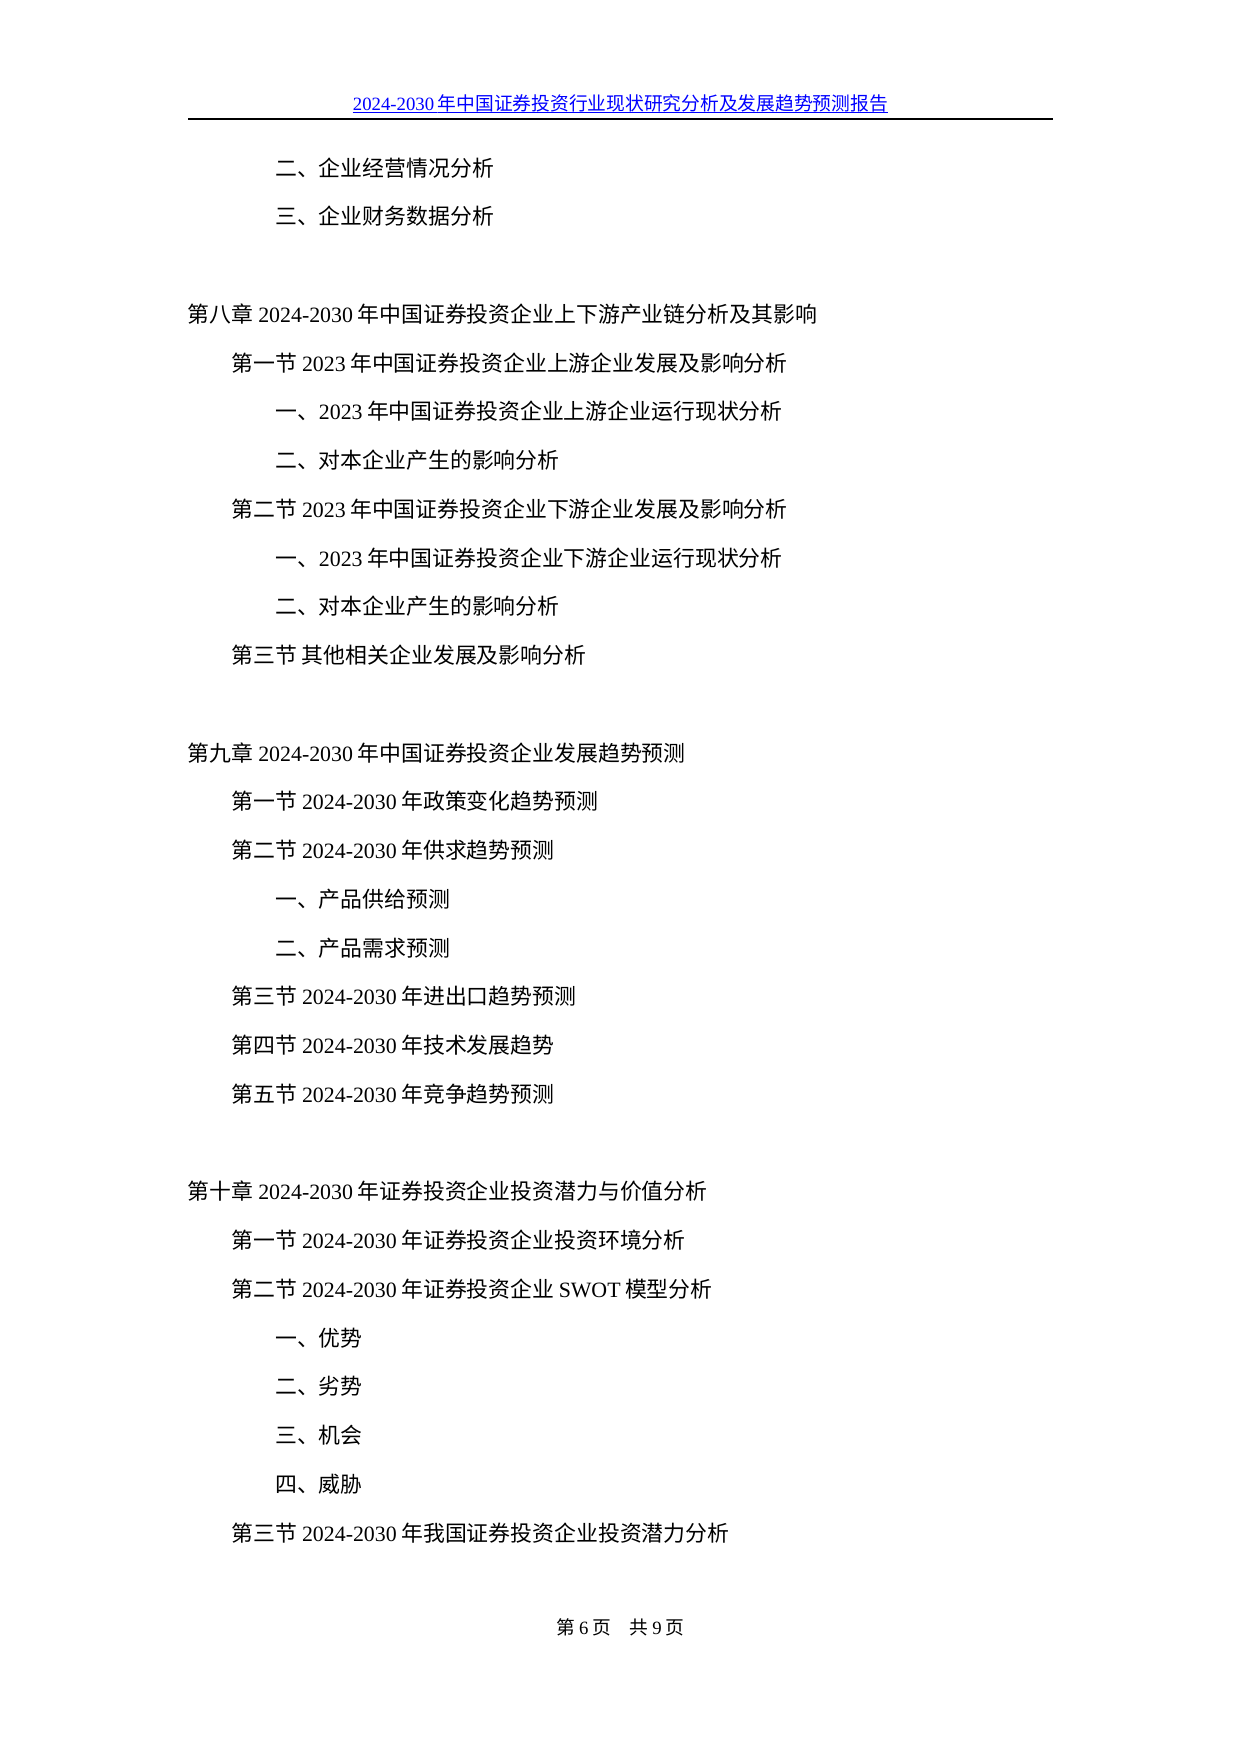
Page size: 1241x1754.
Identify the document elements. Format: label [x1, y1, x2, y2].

text [187, 150, 1053, 1548]
